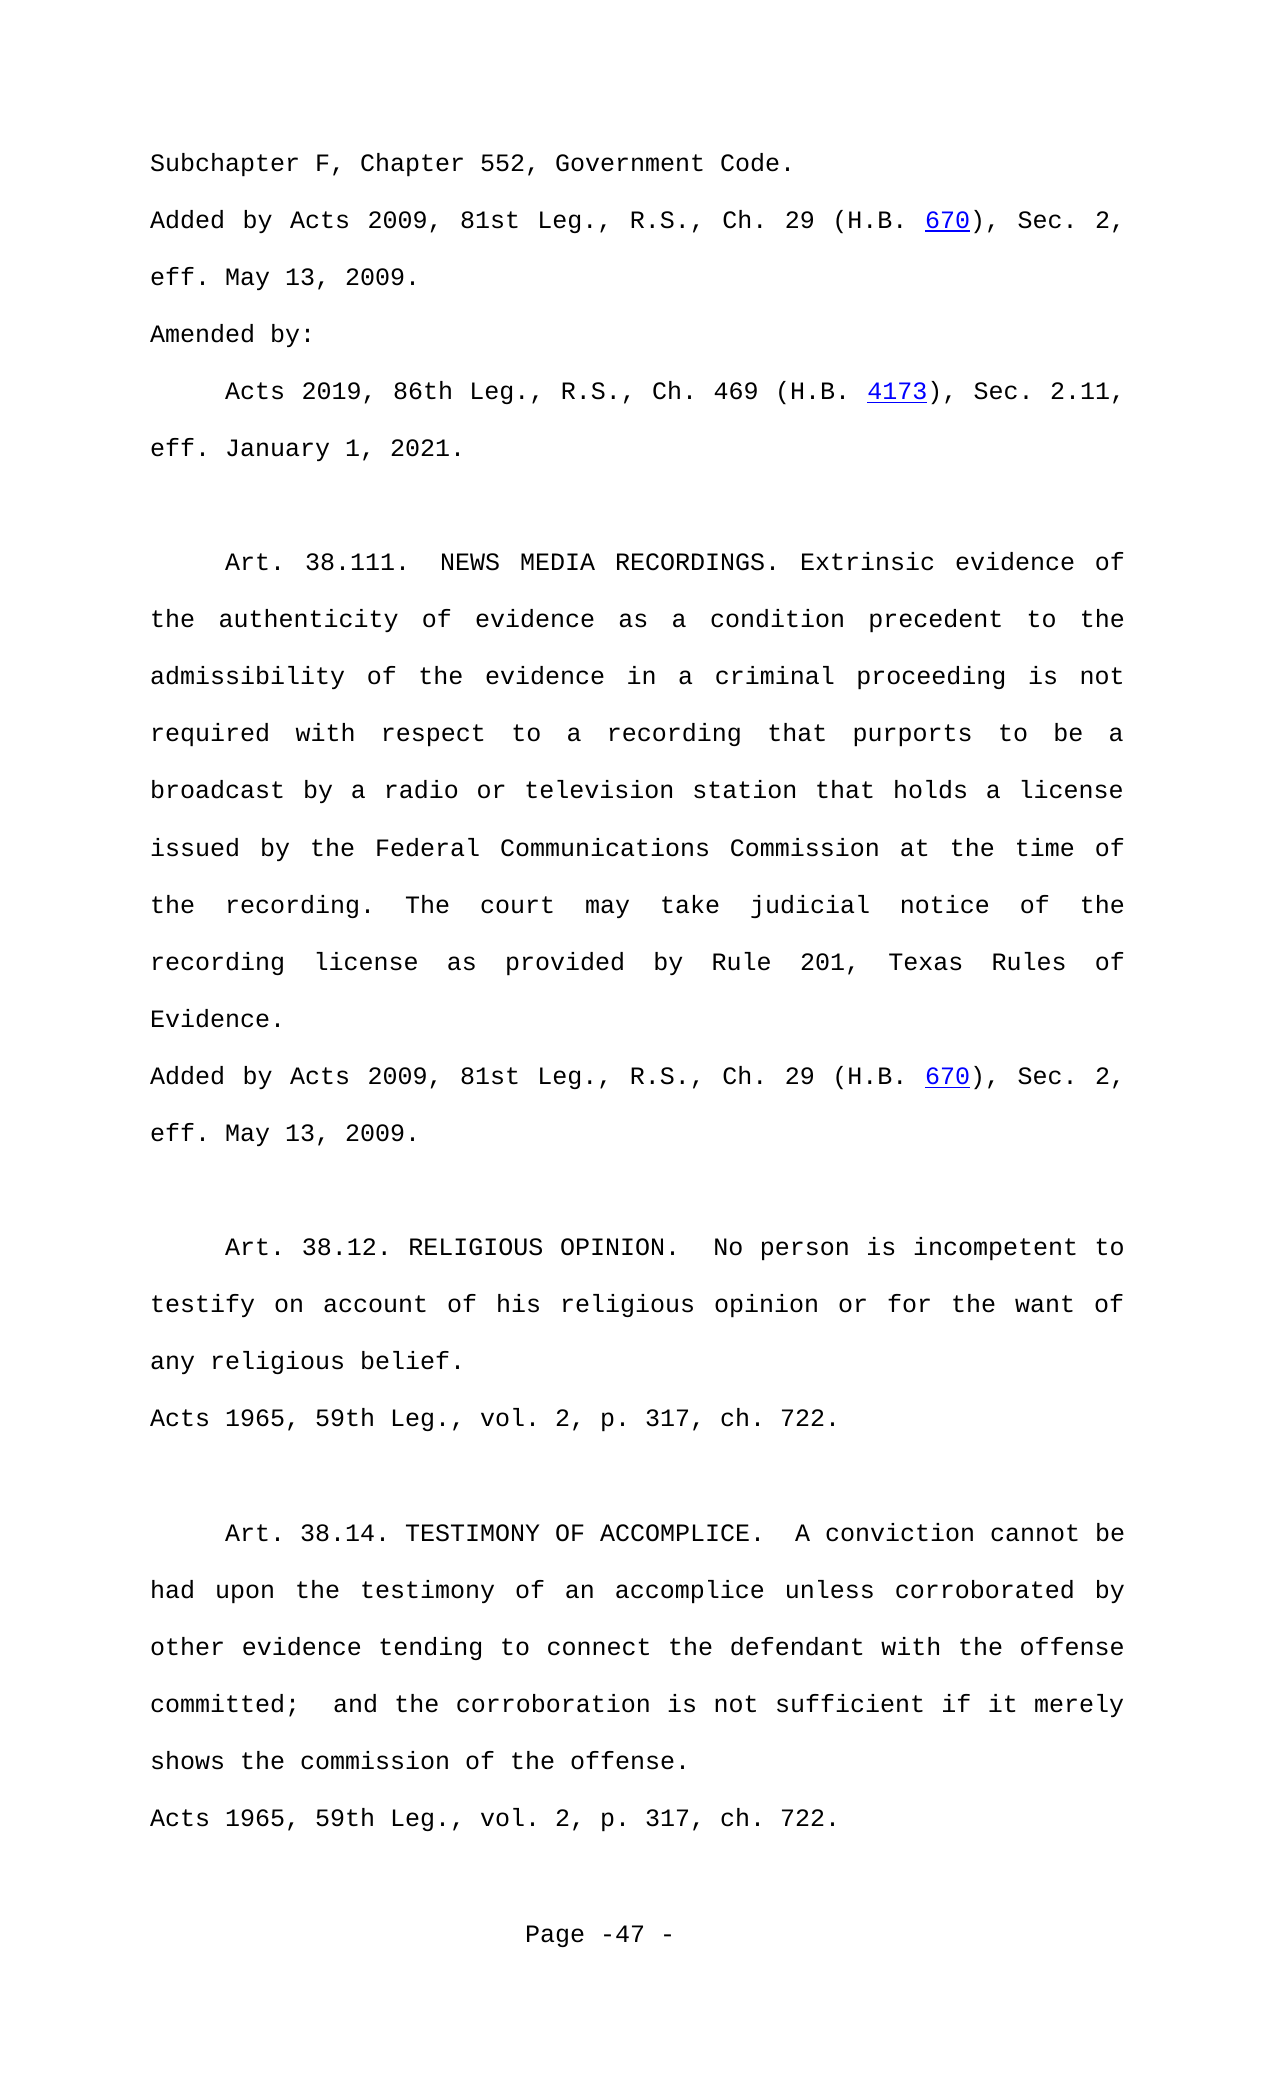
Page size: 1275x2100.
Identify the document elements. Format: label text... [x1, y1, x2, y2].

text Added by Acts 2009, 81st Leg., R.S., Ch. 29 (H.B. 670), Sec. 2, eff. May 13, 2009. [150, 1063, 1125, 1149]
text Added by Acts 2009, 81st Leg., R.S., Ch. 29 (H.B. 670), Sec. 2, eff. May 13, 2009. [150, 207, 1125, 293]
text Art. 38.12. RELIGIOUS OPINION. No person is incompetent to testify on account of his religious opinion or for the want of any religious belief. [150, 1234, 1125, 1377]
text Art. 38.111. NEWS MEDIA RECORDINGS. Extrinsic evidence of the authenticity of evidence as a condition precedent to the admissibility of the evidence in a criminal proceeding is not required with respect to a recording that purports to be a broadcast by a radio or television station that holds a license issued by the Federal Communications Commission at the time of the recording. The court may take judicial notice of the recording license as provided by Rule 201, Texas Rules of Evidence. [150, 549, 1125, 1035]
text Amended by: [150, 321, 1125, 350]
text Acts 1965, 59th Leg., vol. 2, p. 317, ch. 722. [150, 1406, 1125, 1434]
text Acts 2019, 86th Leg., R.S., Ch. 469 (H.B. 4173), Sec. 2.11, eff. January 1, 2021. [150, 378, 1125, 464]
text Acts 1965, 59th Leg., vol. 2, p. 317, ch. 722. [150, 1805, 1125, 1834]
